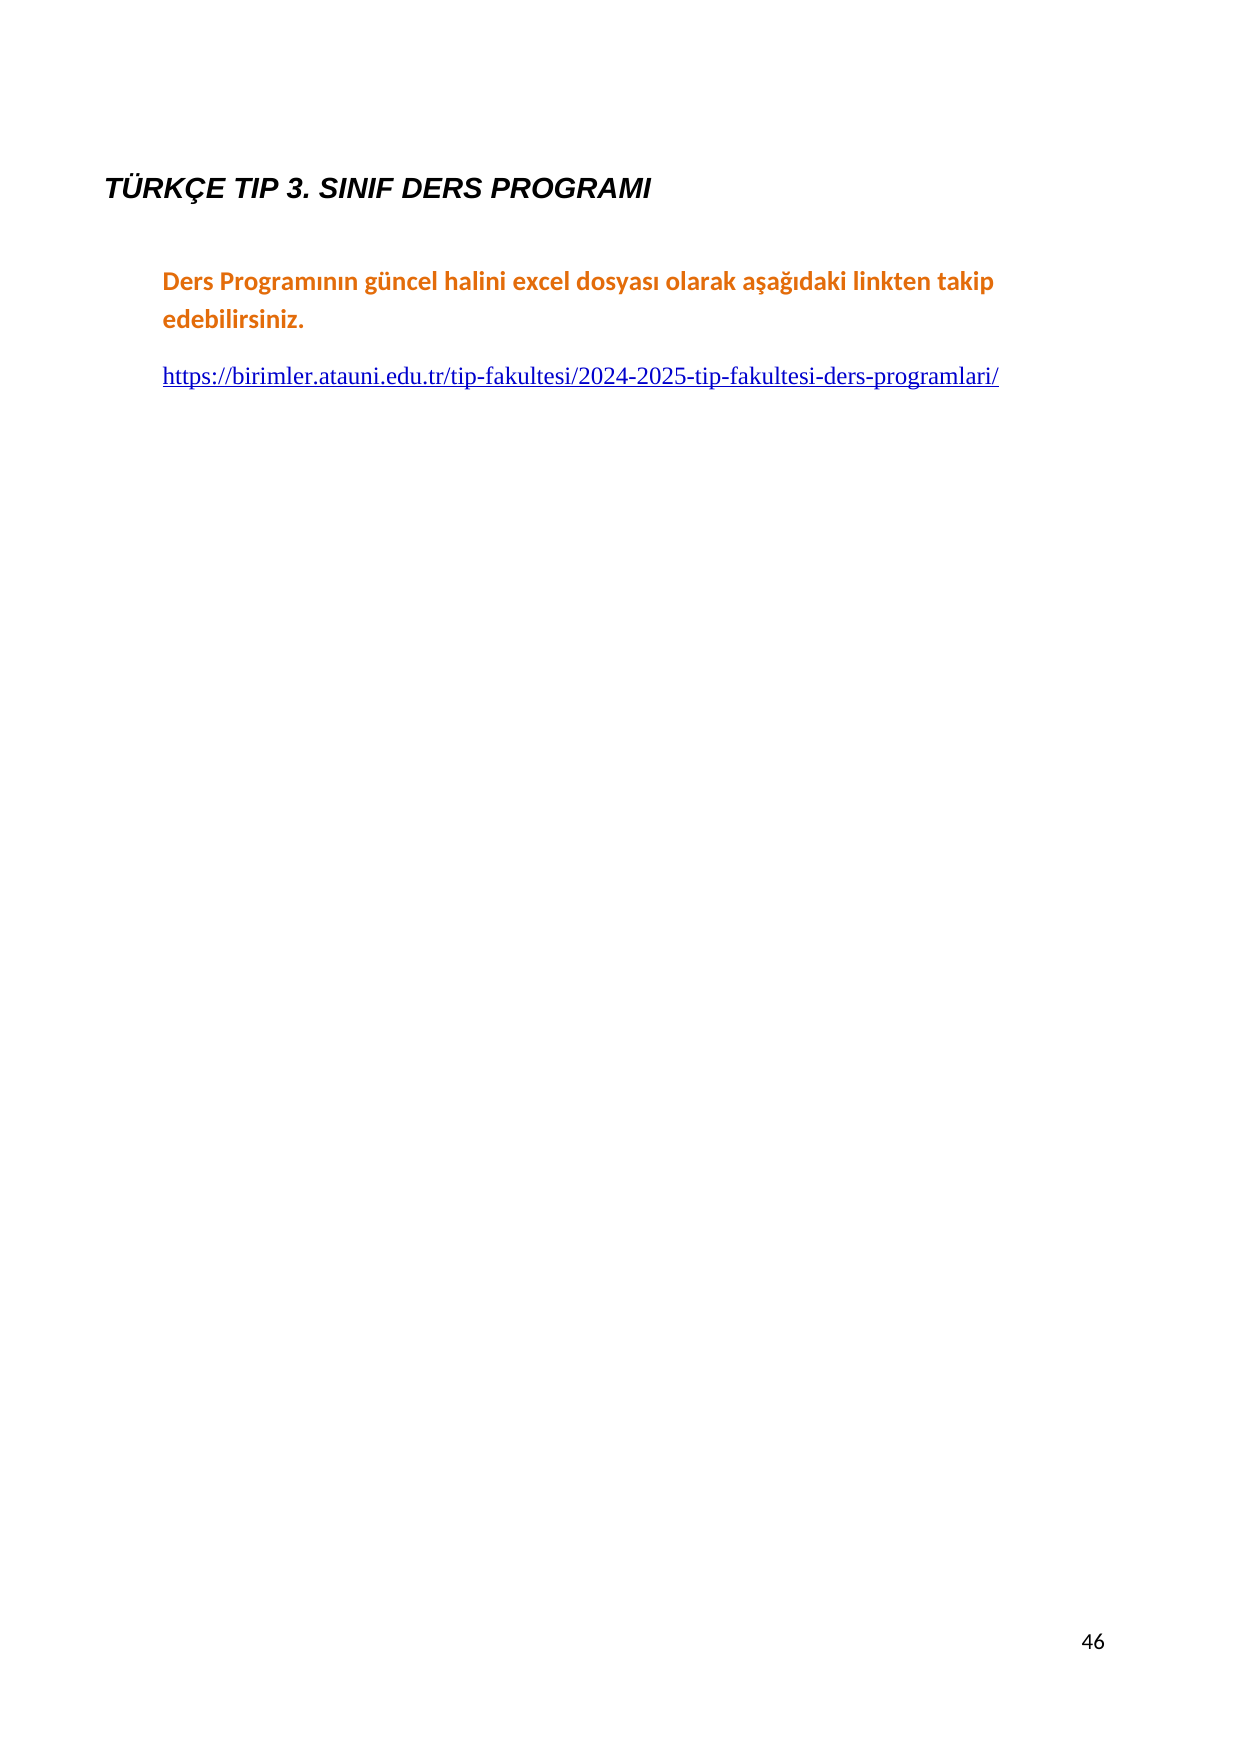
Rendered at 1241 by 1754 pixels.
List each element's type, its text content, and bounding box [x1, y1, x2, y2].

text https://birimler.atauni.edu.tr/tip-fakultesi/2024-2025-tip-fakultesi-ders-programlari/ [162, 361, 1109, 389]
subtitle TÜRKÇE TIP 3. SINIF DERS PROGRAMI [103, 171, 1109, 205]
text Ders Programının güncel halini excel dosyası olarak aşağıdaki linkten takip edebilirsiniz. [162, 264, 1109, 335]
